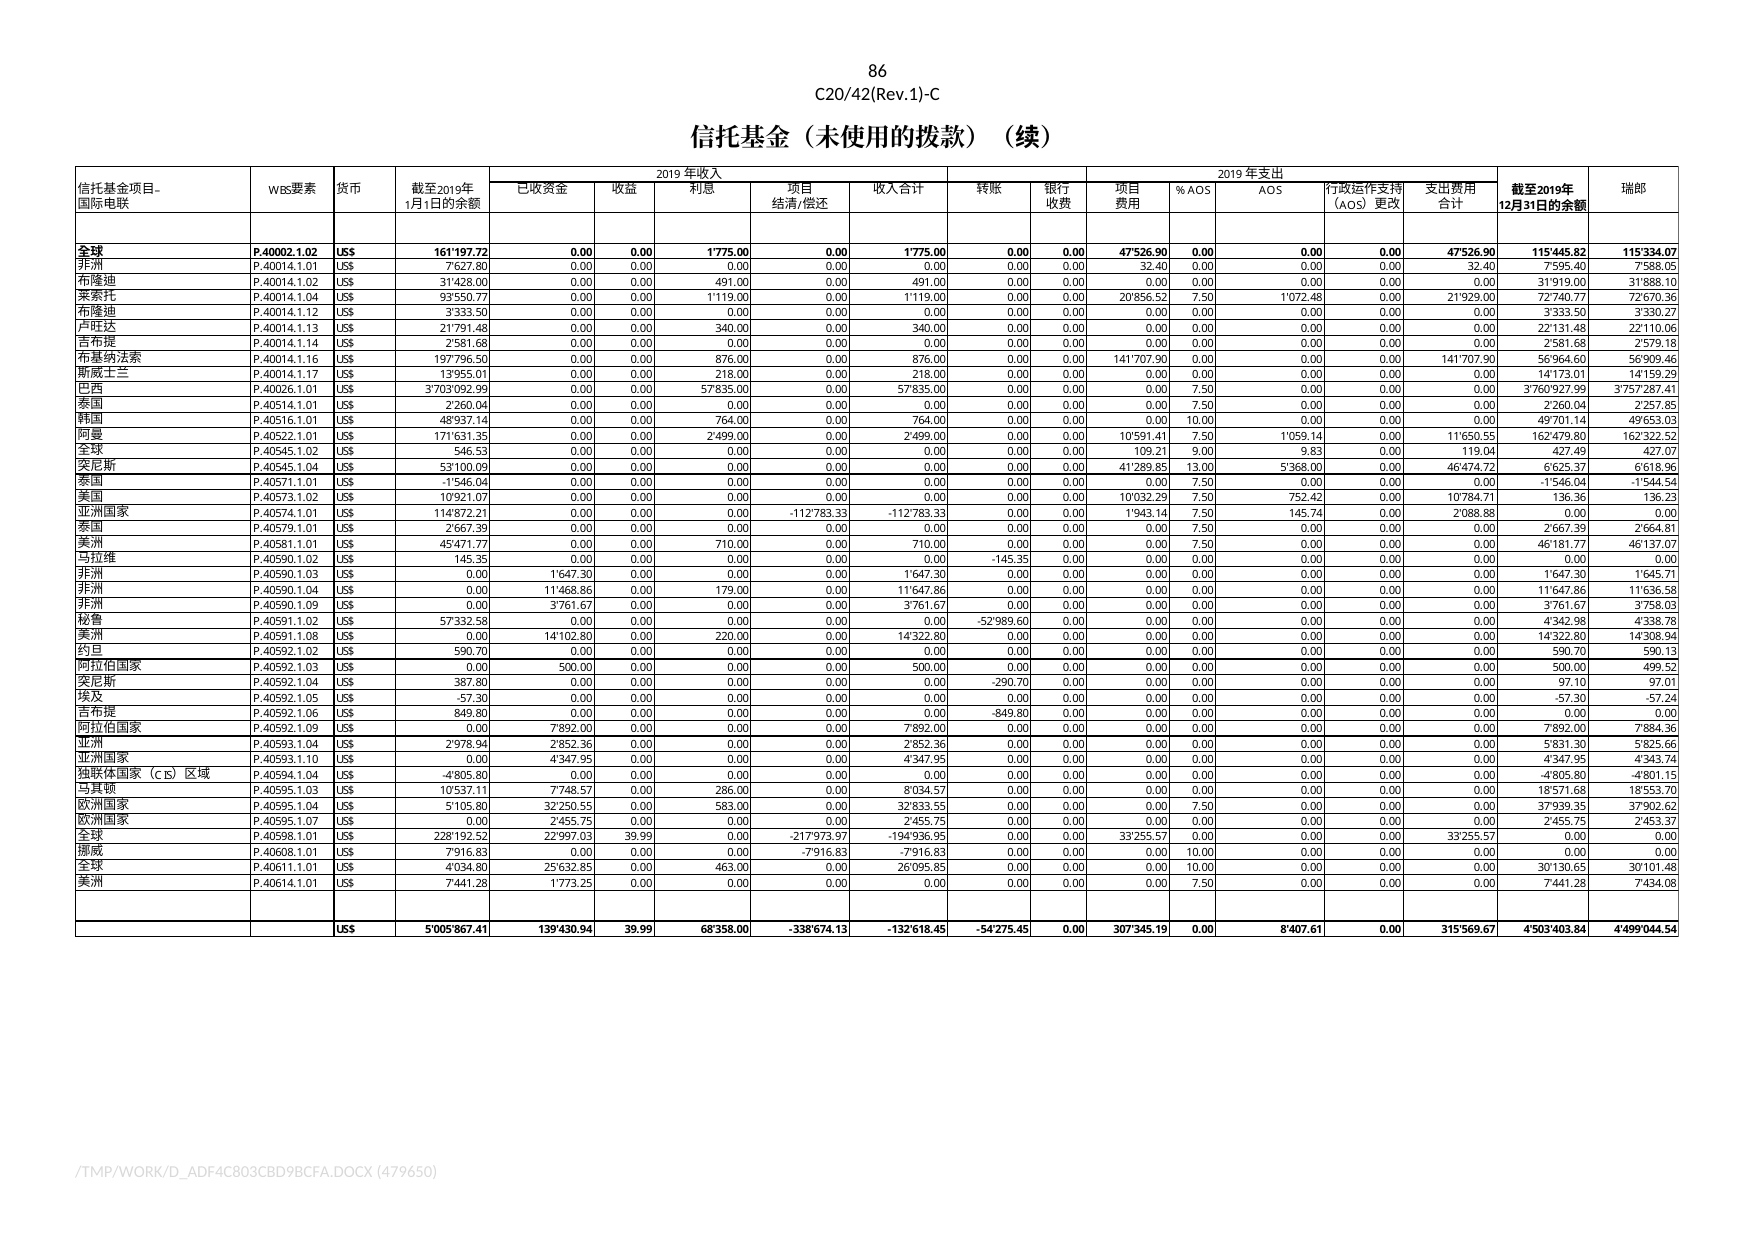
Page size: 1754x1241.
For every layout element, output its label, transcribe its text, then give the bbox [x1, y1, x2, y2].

text 信托基金（未使用的拨款）（续） [75, 117, 1679, 154]
